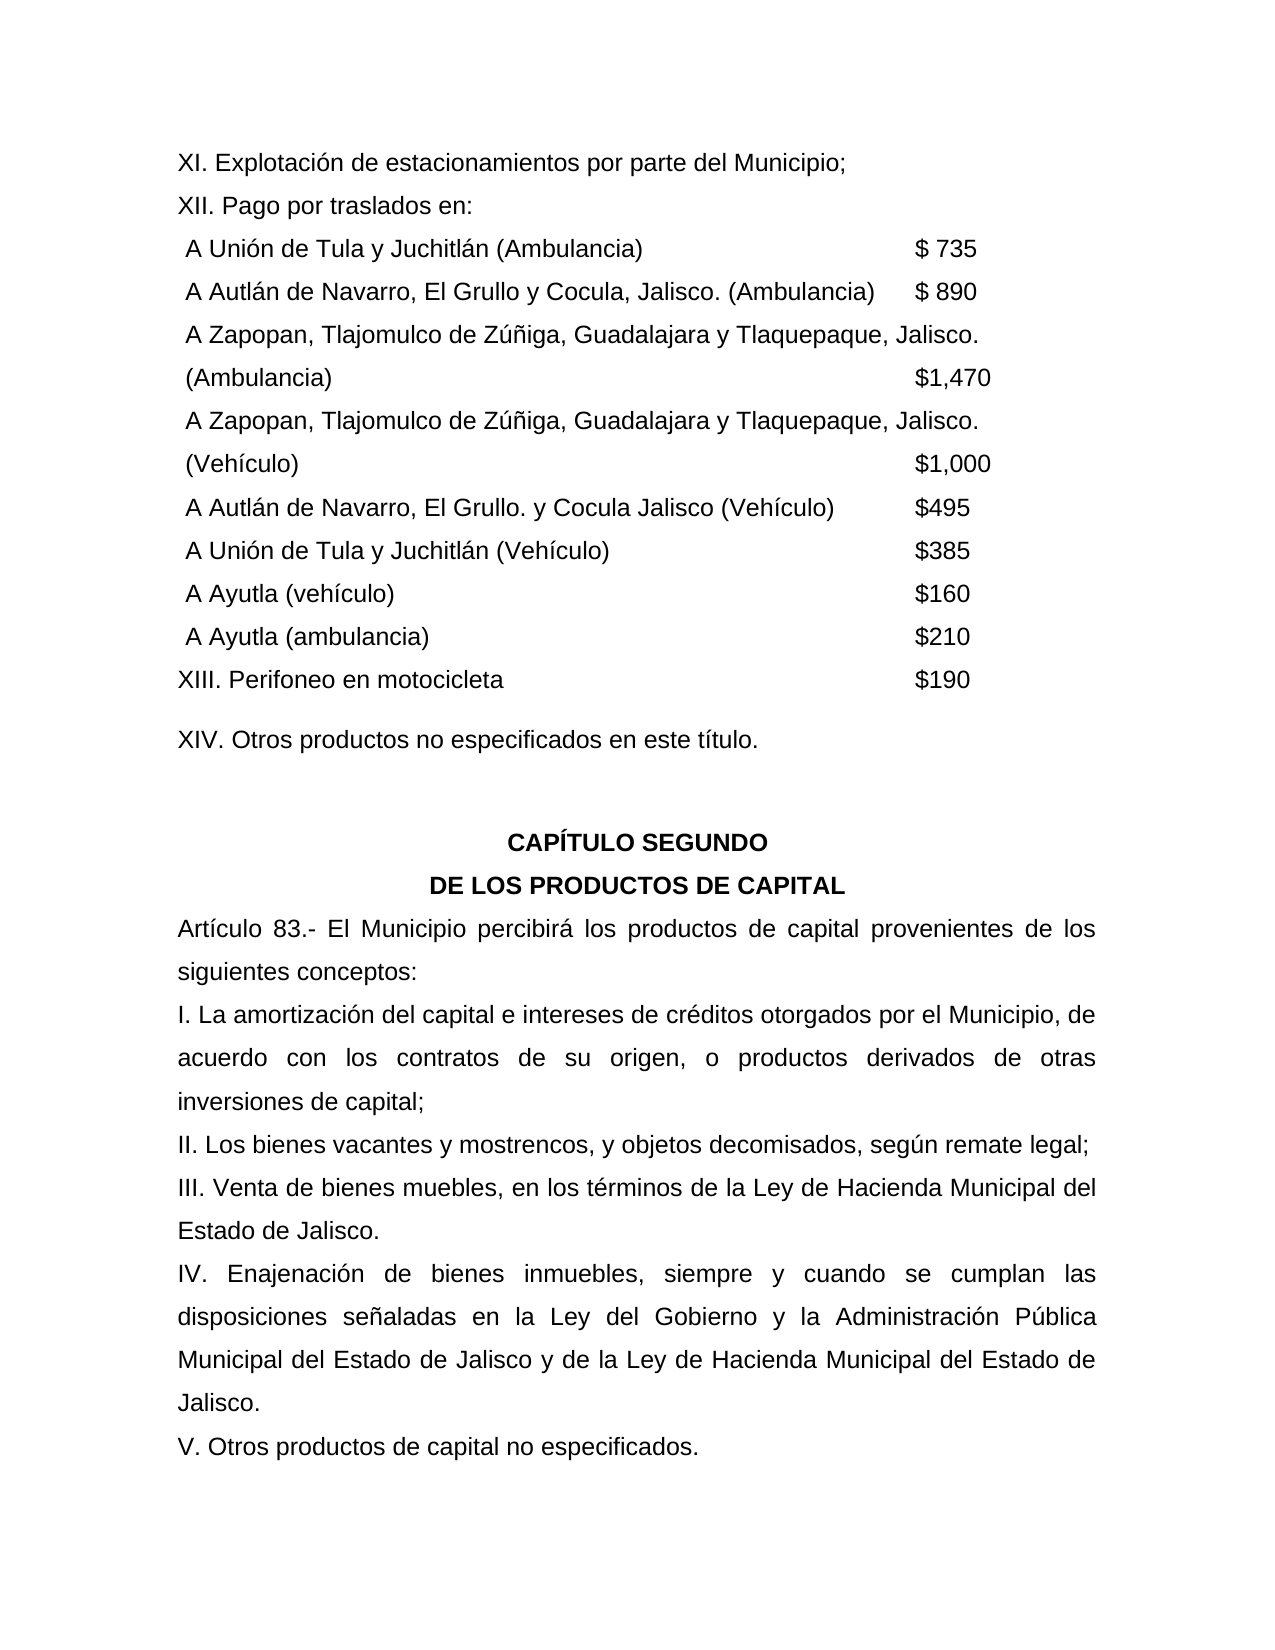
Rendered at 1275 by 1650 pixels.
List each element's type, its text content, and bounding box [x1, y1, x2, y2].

text IV. Enajenación de bienes inmuebles, siempre y cuando se cumplan las disposiciones señaladas en la Ley del Gobierno y la Administración Pública Municipal del Estado de Jalisco y de la Ley de Hacienda Municipal del Estado de Jalisco. [177, 1259, 1098, 1417]
text V. Otros productos de capital no especificados. [177, 1432, 1098, 1460]
text XIII. Perifoneo en motocicleta $190 [177, 665, 1098, 694]
text DE LOS PRODUCTOS DE CAPITAL [177, 871, 1098, 900]
text XIV. Otros productos no especificados en este título. [177, 725, 1098, 754]
text CAPÍTULO SEGUNDO [177, 828, 1098, 857]
text A Unión de Tula y Juchitlán (Ambulancia) $ 735 [185, 234, 1098, 263]
text XII. Pago por traslados en: [177, 191, 1098, 219]
text A Autlán de Navarro, El Grullo y Cocula, Jalisco. (Ambulancia) $ 890 [185, 277, 1098, 306]
text A Zapopan, Tlajomulco de Zúñiga, Guadalajara y Tlaquepaque, Jalisco. (Ambulancia) $1,470 [185, 320, 1098, 392]
text A Ayutla (ambulancia) $210 [185, 622, 1098, 651]
text A Autlán de Navarro, El Grullo. y Cocula Jalisco (Vehículo) $495 [185, 493, 1098, 521]
text III. Venta de bienes muebles, en los términos de la Ley de Hacienda Municipal del Estado de Jalisco. [177, 1173, 1098, 1245]
text XI. Explotación de estacionamientos por parte del Municipio; [177, 148, 1098, 176]
text A Zapopan, Tlajomulco de Zúñiga, Guadalajara y Tlaquepaque, Jalisco. (Vehículo) $1,000 [185, 406, 1098, 478]
text A Ayutla (vehículo) $160 [185, 579, 1098, 608]
text I. La amortización del capital e intereses de créditos otorgados por el Municipio, de acuerdo con los contratos de su origen, o productos derivados de otras inversiones de capital; [177, 1000, 1098, 1115]
text II. Los bienes vacantes y mostrencos, y objetos decomisados, según remate legal; [177, 1130, 1098, 1158]
text Artículo 83.- El Municipio percibirá los productos de capital provenientes de los siguientes conceptos: [177, 914, 1098, 986]
text A Unión de Tula y Juchitlán (Vehículo) $385 [185, 536, 1098, 564]
